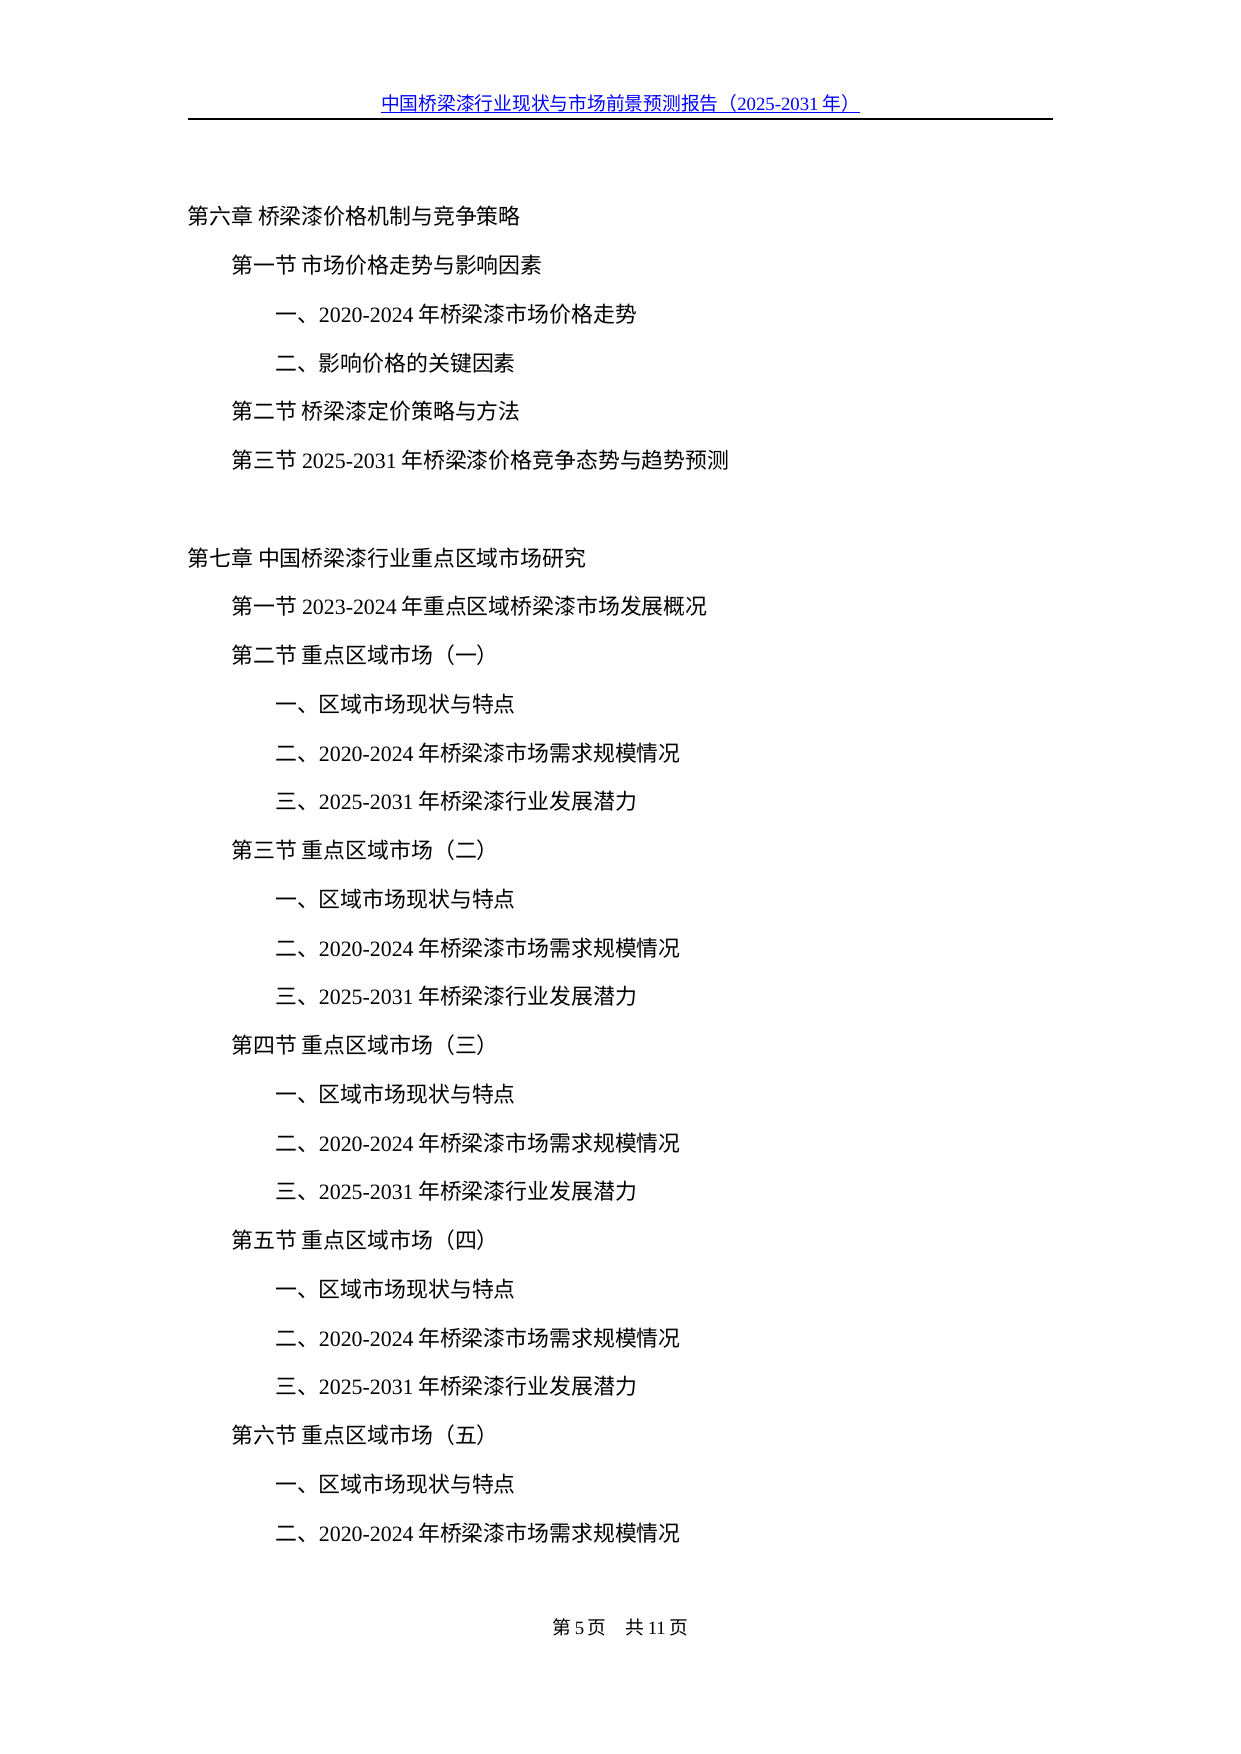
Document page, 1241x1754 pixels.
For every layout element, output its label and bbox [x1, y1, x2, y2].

text [187, 150, 1053, 1548]
